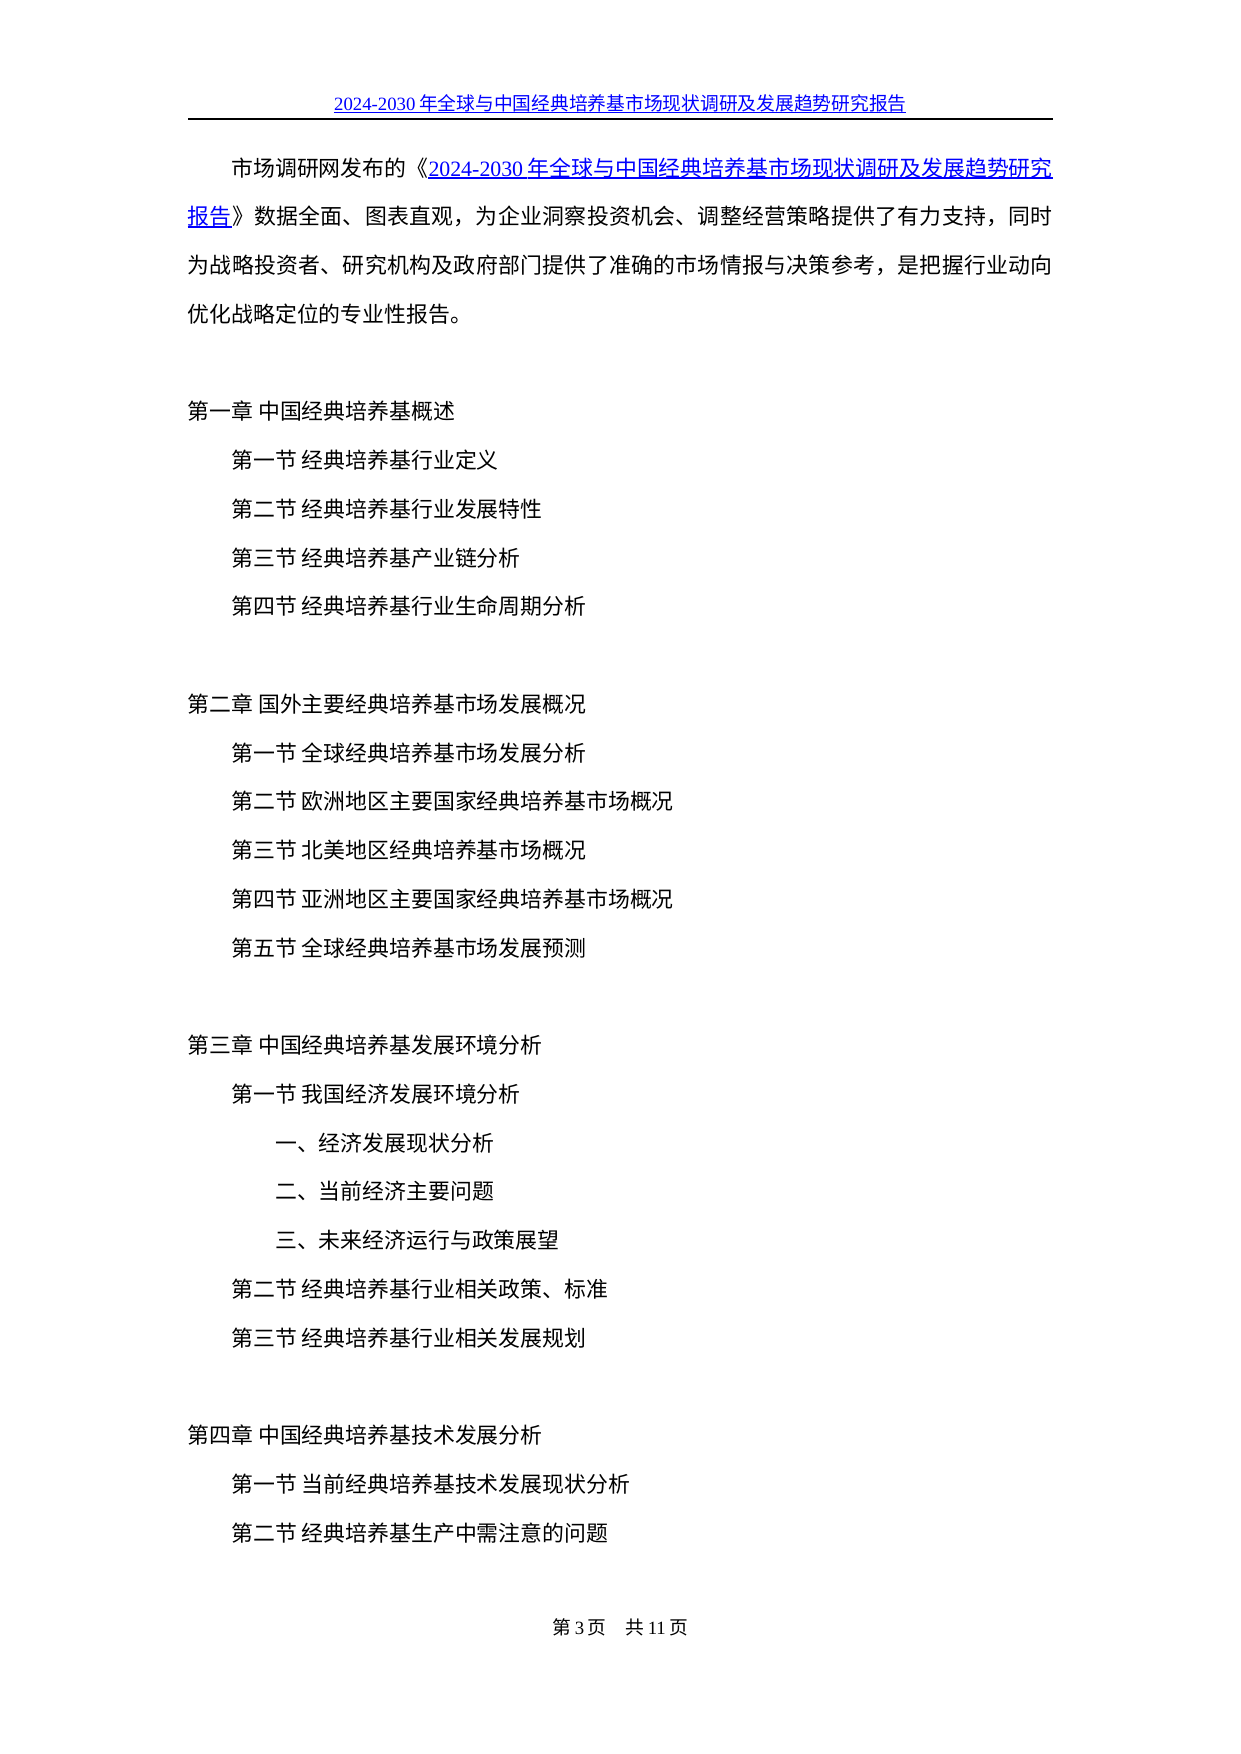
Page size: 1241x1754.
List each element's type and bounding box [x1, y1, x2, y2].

text [187, 150, 1053, 1548]
